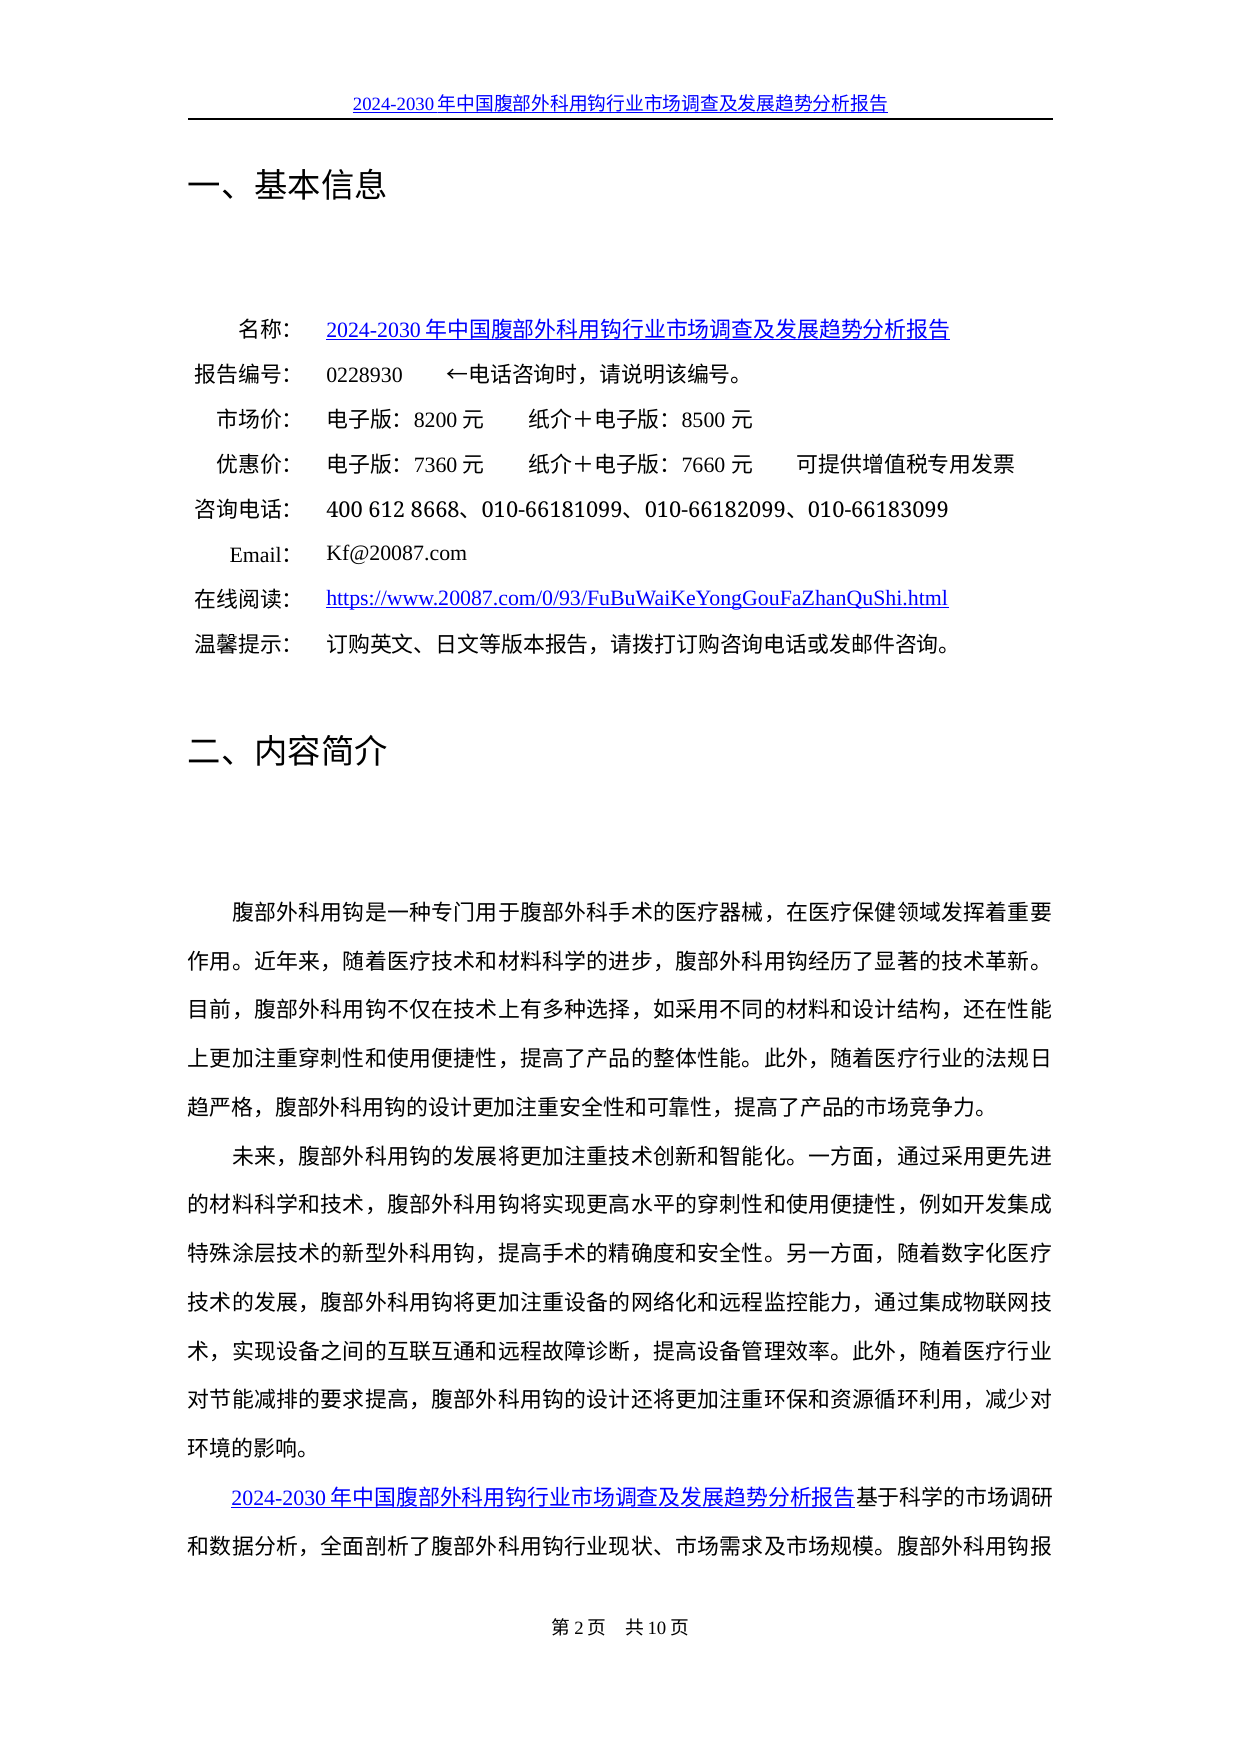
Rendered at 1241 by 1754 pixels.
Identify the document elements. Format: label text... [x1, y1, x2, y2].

table_cell 温馨提示： [167, 627, 315, 672]
table_cell 电子版：7360 元 纸介＋电子版：7660 元 可提供增值税专用发票 [315, 447, 1073, 492]
table_cell 报告编号： [167, 357, 315, 402]
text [187, 894, 1053, 1561]
table_header 2024-2030年中国腹部外科用钩行业市场调查及发展趋势分析报告 [315, 312, 1073, 357]
table_cell 优惠价： [167, 447, 315, 492]
table_cell Email： [167, 537, 315, 582]
table_cell 在线阅读： [167, 582, 315, 627]
table_cell 电子版：8200 元 纸介＋电子版：8500 元 [315, 402, 1073, 447]
table_cell Kf@20087.com [315, 537, 1073, 582]
table_cell 市场价： [167, 402, 315, 447]
title 一、基本信息 [187, 150, 1053, 215]
table_cell 订购英文、日文等版本报告，请拨打订购咨询电话或发邮件咨询。 [315, 627, 1073, 672]
table_cell [315, 582, 1073, 627]
title 二、内容简介 [187, 717, 1053, 782]
table_cell 咨询电话： [167, 492, 315, 537]
table_cell 400 612 8668、010-66181099、010-66182099、010-66183099 [315, 492, 1073, 537]
table_header 名称： [167, 312, 315, 357]
table_cell 0228930 ←电话咨询时，请说明该编号。 [315, 357, 1073, 402]
